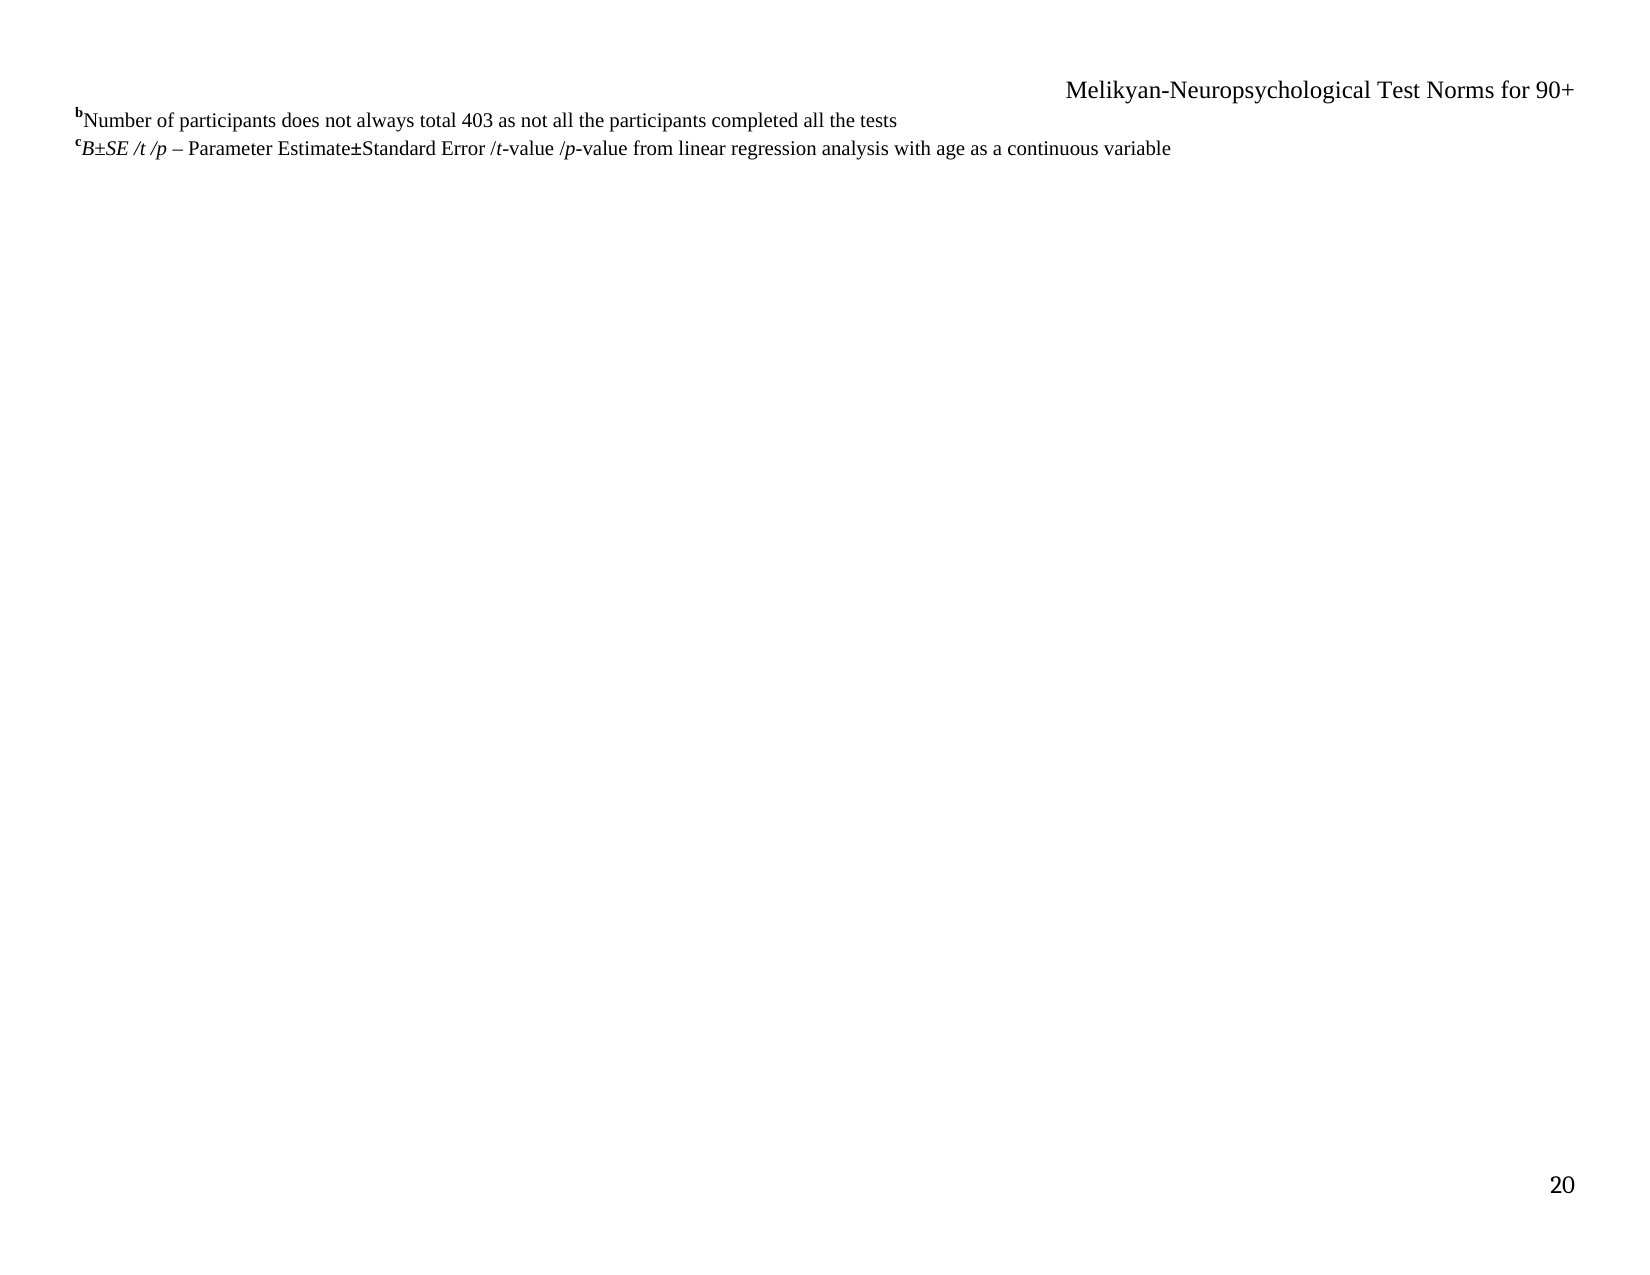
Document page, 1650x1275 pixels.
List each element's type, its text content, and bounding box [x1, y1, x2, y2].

text bNumber of participants does not always total 403 as not all the participants completed all the tests [75, 104, 1575, 132]
text cB±SE /t /p – Parameter Estimate±Standard Error /t-value /p-value from linear regression analysis with age as a continuous variable [75, 132, 1575, 161]
